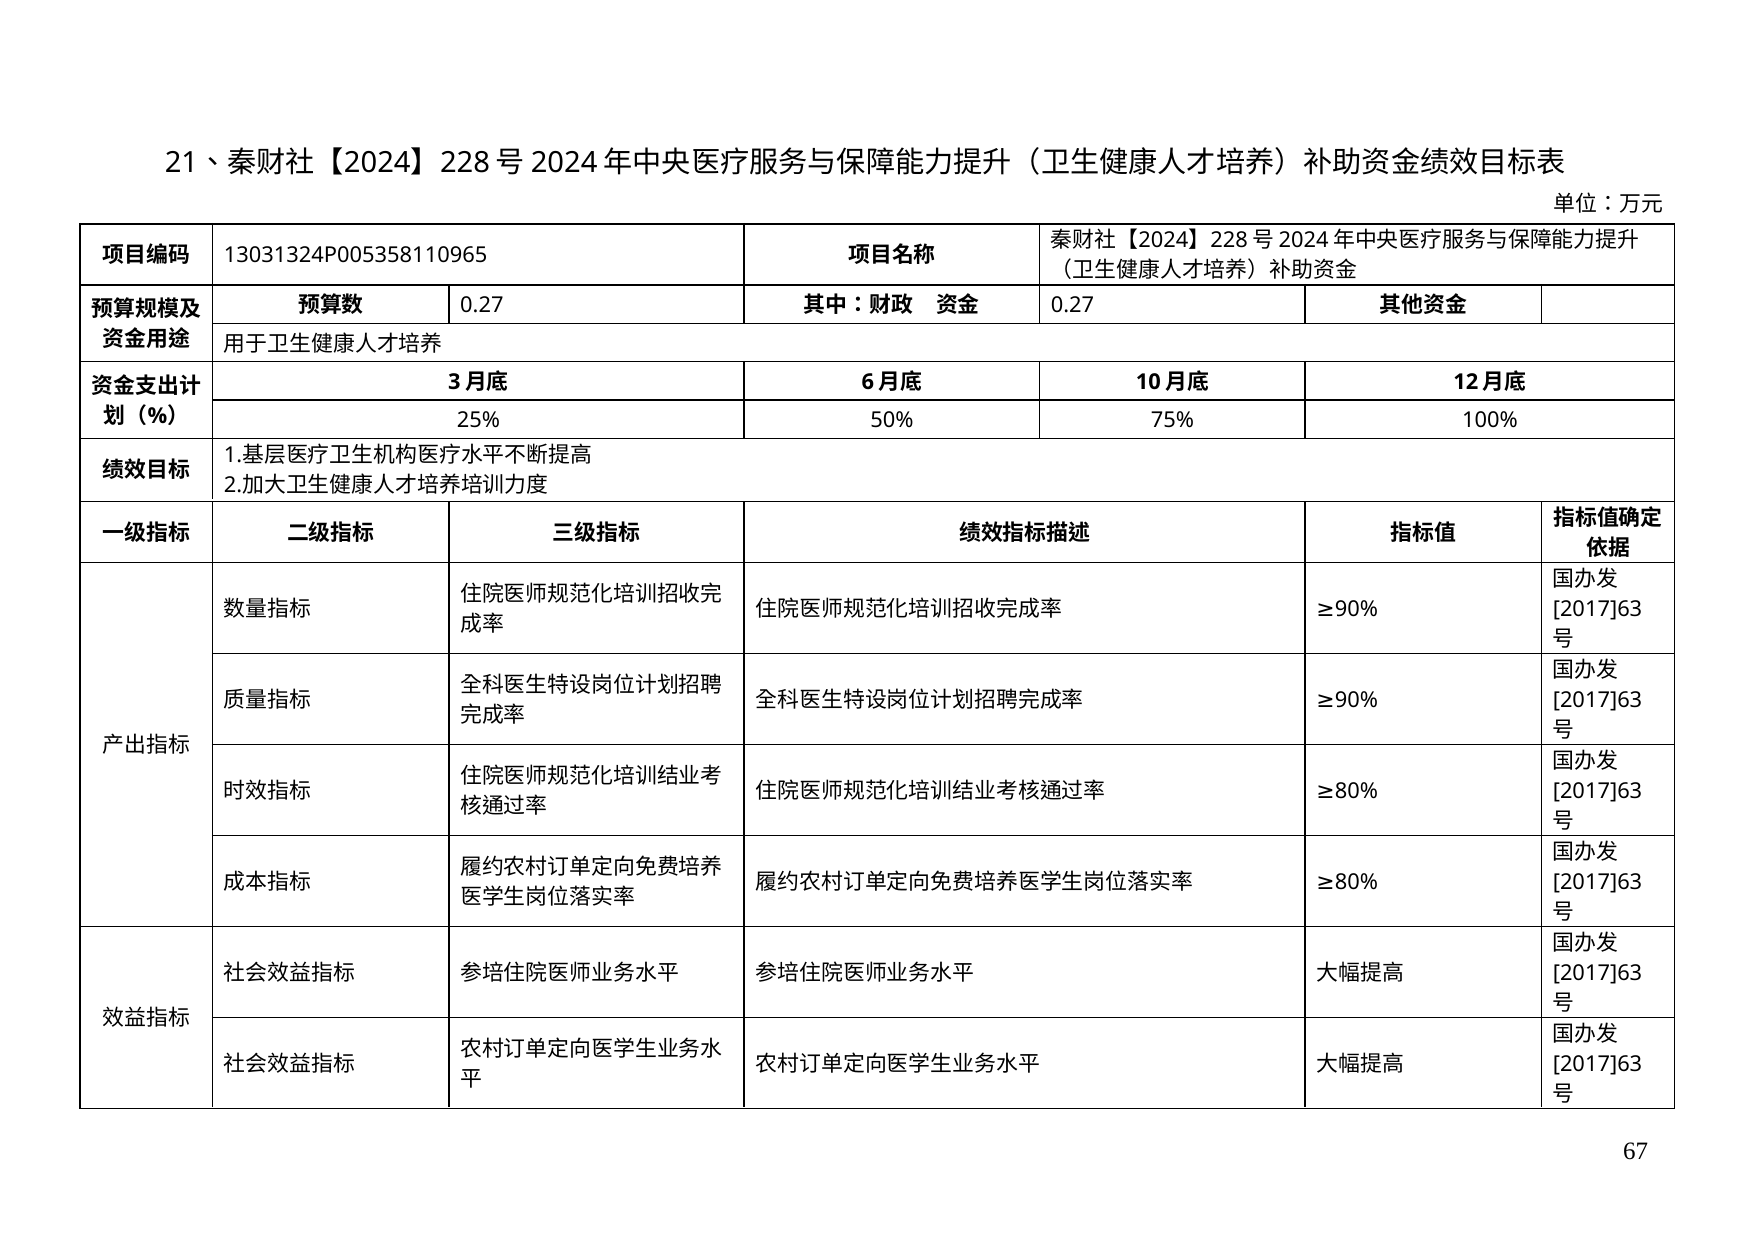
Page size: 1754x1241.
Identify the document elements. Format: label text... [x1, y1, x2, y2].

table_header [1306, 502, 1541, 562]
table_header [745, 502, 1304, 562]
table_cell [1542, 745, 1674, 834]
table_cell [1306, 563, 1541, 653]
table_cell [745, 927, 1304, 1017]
text 21、秦财社【2024】228号2024年中央医疗服务与保障能力提升（卫生健康人才培养）补助资金绩效目标表 [106, 142, 1648, 181]
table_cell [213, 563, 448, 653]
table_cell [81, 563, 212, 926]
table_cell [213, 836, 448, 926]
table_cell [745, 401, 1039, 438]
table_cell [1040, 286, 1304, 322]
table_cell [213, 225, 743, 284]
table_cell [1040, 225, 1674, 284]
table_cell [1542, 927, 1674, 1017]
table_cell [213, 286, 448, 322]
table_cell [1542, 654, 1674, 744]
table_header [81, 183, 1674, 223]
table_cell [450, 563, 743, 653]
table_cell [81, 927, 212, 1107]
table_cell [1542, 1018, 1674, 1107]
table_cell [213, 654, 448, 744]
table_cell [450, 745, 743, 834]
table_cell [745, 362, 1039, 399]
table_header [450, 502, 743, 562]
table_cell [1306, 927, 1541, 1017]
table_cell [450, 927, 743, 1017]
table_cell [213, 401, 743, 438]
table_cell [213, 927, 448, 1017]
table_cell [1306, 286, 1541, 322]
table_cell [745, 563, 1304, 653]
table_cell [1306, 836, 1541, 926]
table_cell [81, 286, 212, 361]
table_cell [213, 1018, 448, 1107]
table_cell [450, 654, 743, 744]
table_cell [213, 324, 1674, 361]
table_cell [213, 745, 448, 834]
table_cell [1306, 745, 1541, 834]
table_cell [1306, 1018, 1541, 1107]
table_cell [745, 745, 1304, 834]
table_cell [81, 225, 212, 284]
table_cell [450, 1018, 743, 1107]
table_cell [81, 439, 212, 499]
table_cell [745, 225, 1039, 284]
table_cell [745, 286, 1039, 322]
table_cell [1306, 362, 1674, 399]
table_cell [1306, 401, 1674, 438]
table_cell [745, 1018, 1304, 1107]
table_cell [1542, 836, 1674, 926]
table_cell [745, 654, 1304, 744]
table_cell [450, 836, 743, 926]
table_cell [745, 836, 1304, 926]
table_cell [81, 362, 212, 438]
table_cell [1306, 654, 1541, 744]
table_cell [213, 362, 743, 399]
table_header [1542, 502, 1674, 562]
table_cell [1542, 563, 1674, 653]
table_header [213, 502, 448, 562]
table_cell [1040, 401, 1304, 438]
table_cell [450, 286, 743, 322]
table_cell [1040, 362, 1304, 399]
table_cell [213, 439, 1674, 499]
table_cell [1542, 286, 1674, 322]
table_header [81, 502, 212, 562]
